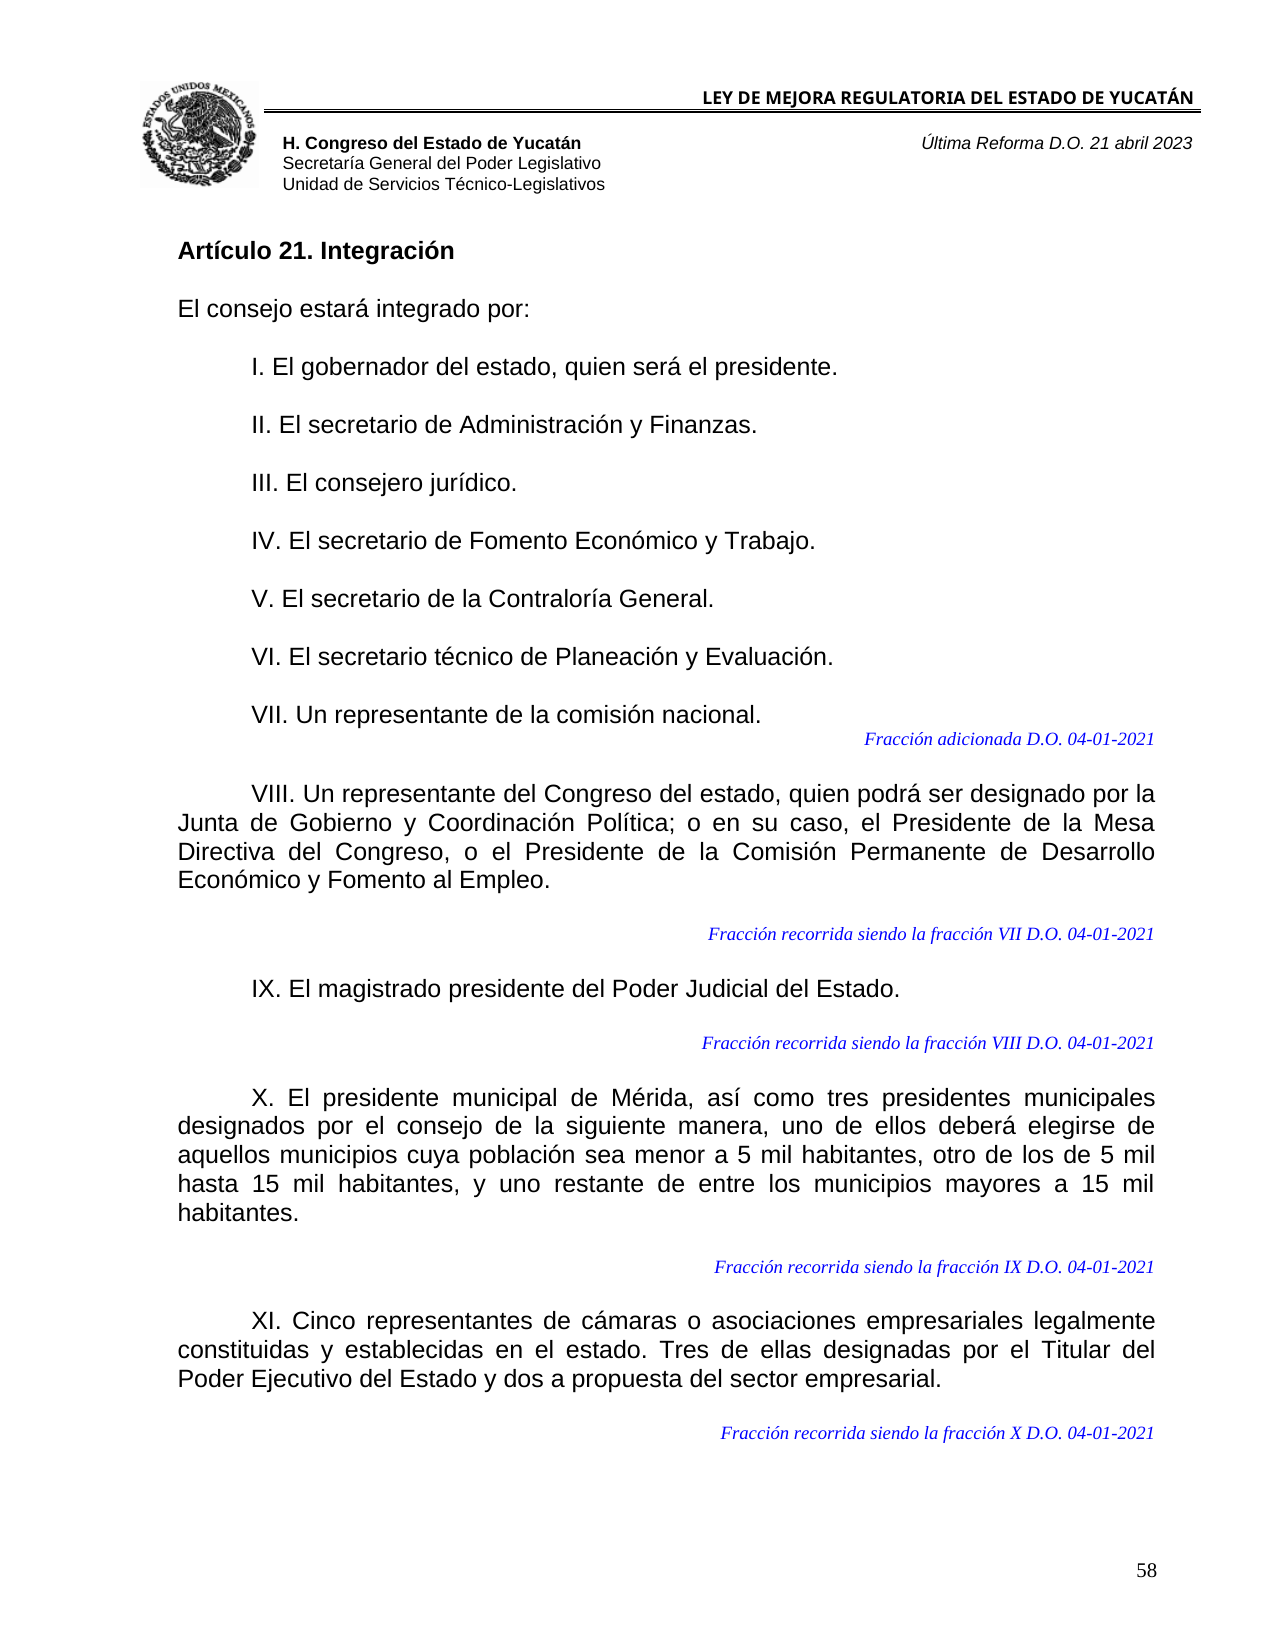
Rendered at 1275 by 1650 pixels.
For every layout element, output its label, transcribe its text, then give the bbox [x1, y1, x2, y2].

text I. El gobernador del estado, quien será el presidente. [177, 352, 1157, 381]
text IV. El secretario de Fomento Económico y Trabajo. [177, 526, 1157, 554]
text VII. Un representante de la comisión nacional. [177, 699, 1157, 728]
text VI. El secretario técnico de Planeación y Evaluación. [177, 642, 1157, 670]
text II. El secretario de Administración y Finanzas. [177, 410, 1157, 439]
text VIII. Un representante del Congreso del estado, quien podrá ser designado por la Junta de Gobierno y Coordinación Política; o en su caso, el Presidente de la Mesa Directiva del Congreso, o el Presidente de la Comisión Permanente de Desarrollo Económico y Fomento al Empleo. [177, 779, 1157, 894]
text Fracción recorrida siendo la fracción VIII D.O. 04-01-2021 [177, 1032, 1157, 1053]
text Fracción adicionada D.O. 04-01-2021 [177, 728, 1157, 750]
text III. El consejero jurídico. [177, 468, 1157, 497]
text X. El presidente municipal de Mérida, así como tres presidentes municipales designados por el consejo de la siguiente manera, uno de ellos deberá elegirse de aquellos municipios cuya población sea menor a 5 mil habitantes, otro de los de 5 mil hasta 15 mil habitantes, y uno restante de entre los municipios mayores a 15 mil habitantes. [177, 1083, 1157, 1226]
text Fracción recorrida siendo la fracción X D.O. 04-01-2021 [177, 1422, 1157, 1443]
text V. El secretario de la Contraloría General. [177, 584, 1157, 612]
text Fracción recorrida siendo la fracción VII D.O. 04-01-2021 [177, 923, 1157, 945]
text Fracción recorrida siendo la fracción IX D.O. 04-01-2021 [177, 1256, 1157, 1277]
text El consejo estará́ integrado por: [177, 294, 1157, 323]
text Artículo 21. Integración [177, 236, 1157, 265]
text XI. Cinco representantes de cámaras o asociaciones empresariales legalmente constituidas y establecidas en el estado. Tres de ellas designadas por el Titular del Poder Ejecutivo del Estado y dos a propuesta del sector empresarial. [177, 1306, 1157, 1392]
text IX. El magistrado presidente del Poder Judicial del Estado. [177, 974, 1157, 1003]
